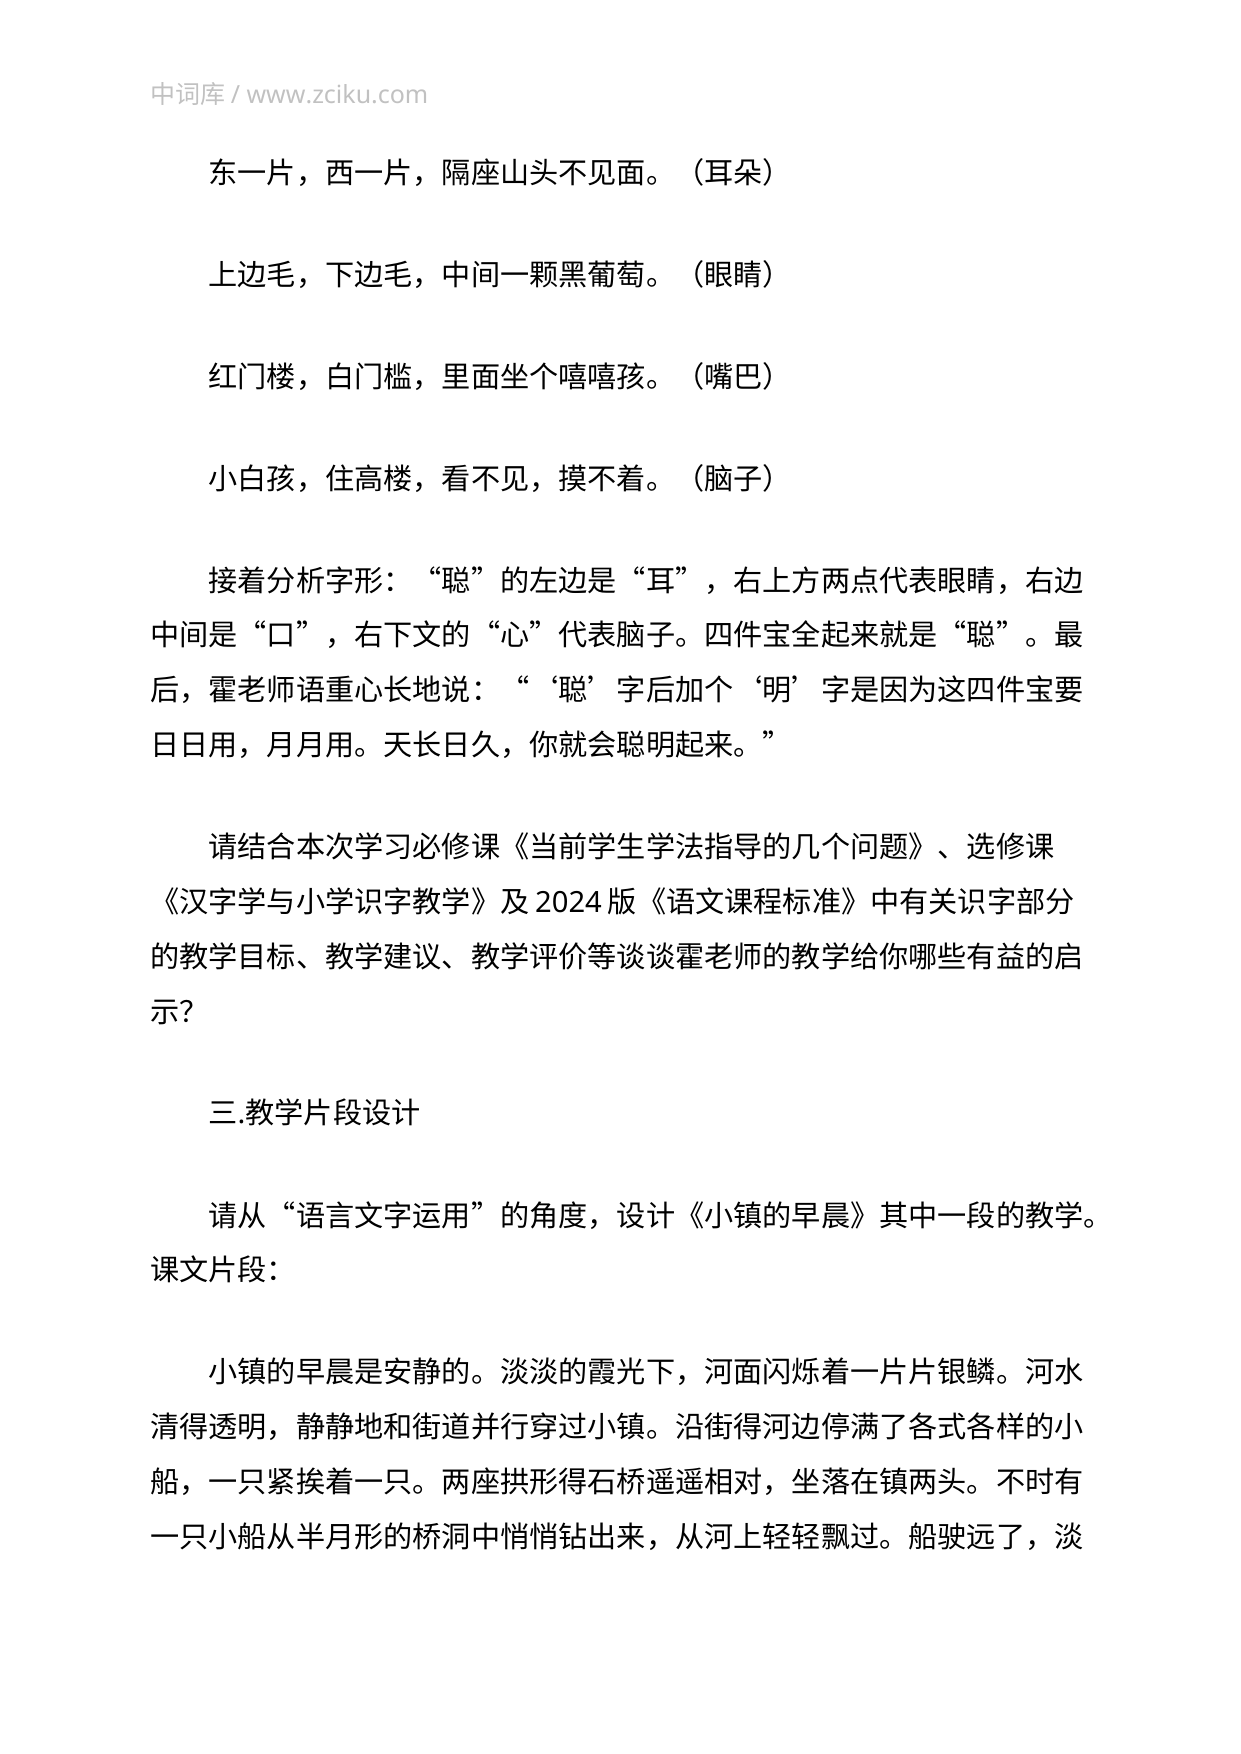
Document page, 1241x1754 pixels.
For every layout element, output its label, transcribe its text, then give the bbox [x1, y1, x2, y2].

text 上边毛，下边毛，中间一颗黑葡萄。（眼睛） [150, 252, 1090, 294]
text 小白孩，住高楼，看不见，摸不着。（脑子） [150, 455, 1090, 498]
text 请从“语言文字运用”的角度，设计《小镇的早晨》其中一段的教学。课文片段： [150, 1192, 1090, 1289]
text 接着分析字形：“聪”的左边是“耳”，右上方两点代表眼睛，右边中间是“口”，右下文的“心”代表脑子。四件宝全起来就是“聪”。最后，霍老师语重心长地说：“‘聪’字后加个‘明’字是因为这四件宝要日日用，月月用。天长日久，你就会聪明起来。” [150, 557, 1090, 764]
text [150, 1349, 1090, 1556]
text 请结合本次学习必修课《当前学生学法指导的几个问题》、选修课《汉字学与小学识字教学》及2024版《语文课程标准》中有关识字部分的教学目标、教学建议、教学评价等谈谈霍老师的教学给你哪些有益的启示？ [150, 823, 1090, 1031]
text 东一片，西一片，隔座山头不见面。（耳朵） [150, 150, 1090, 192]
text 三.教学片段设计 [150, 1090, 1090, 1132]
text 红门楼，白门槛，里面坐个嘻嘻孩。（嘴巴） [150, 353, 1090, 396]
